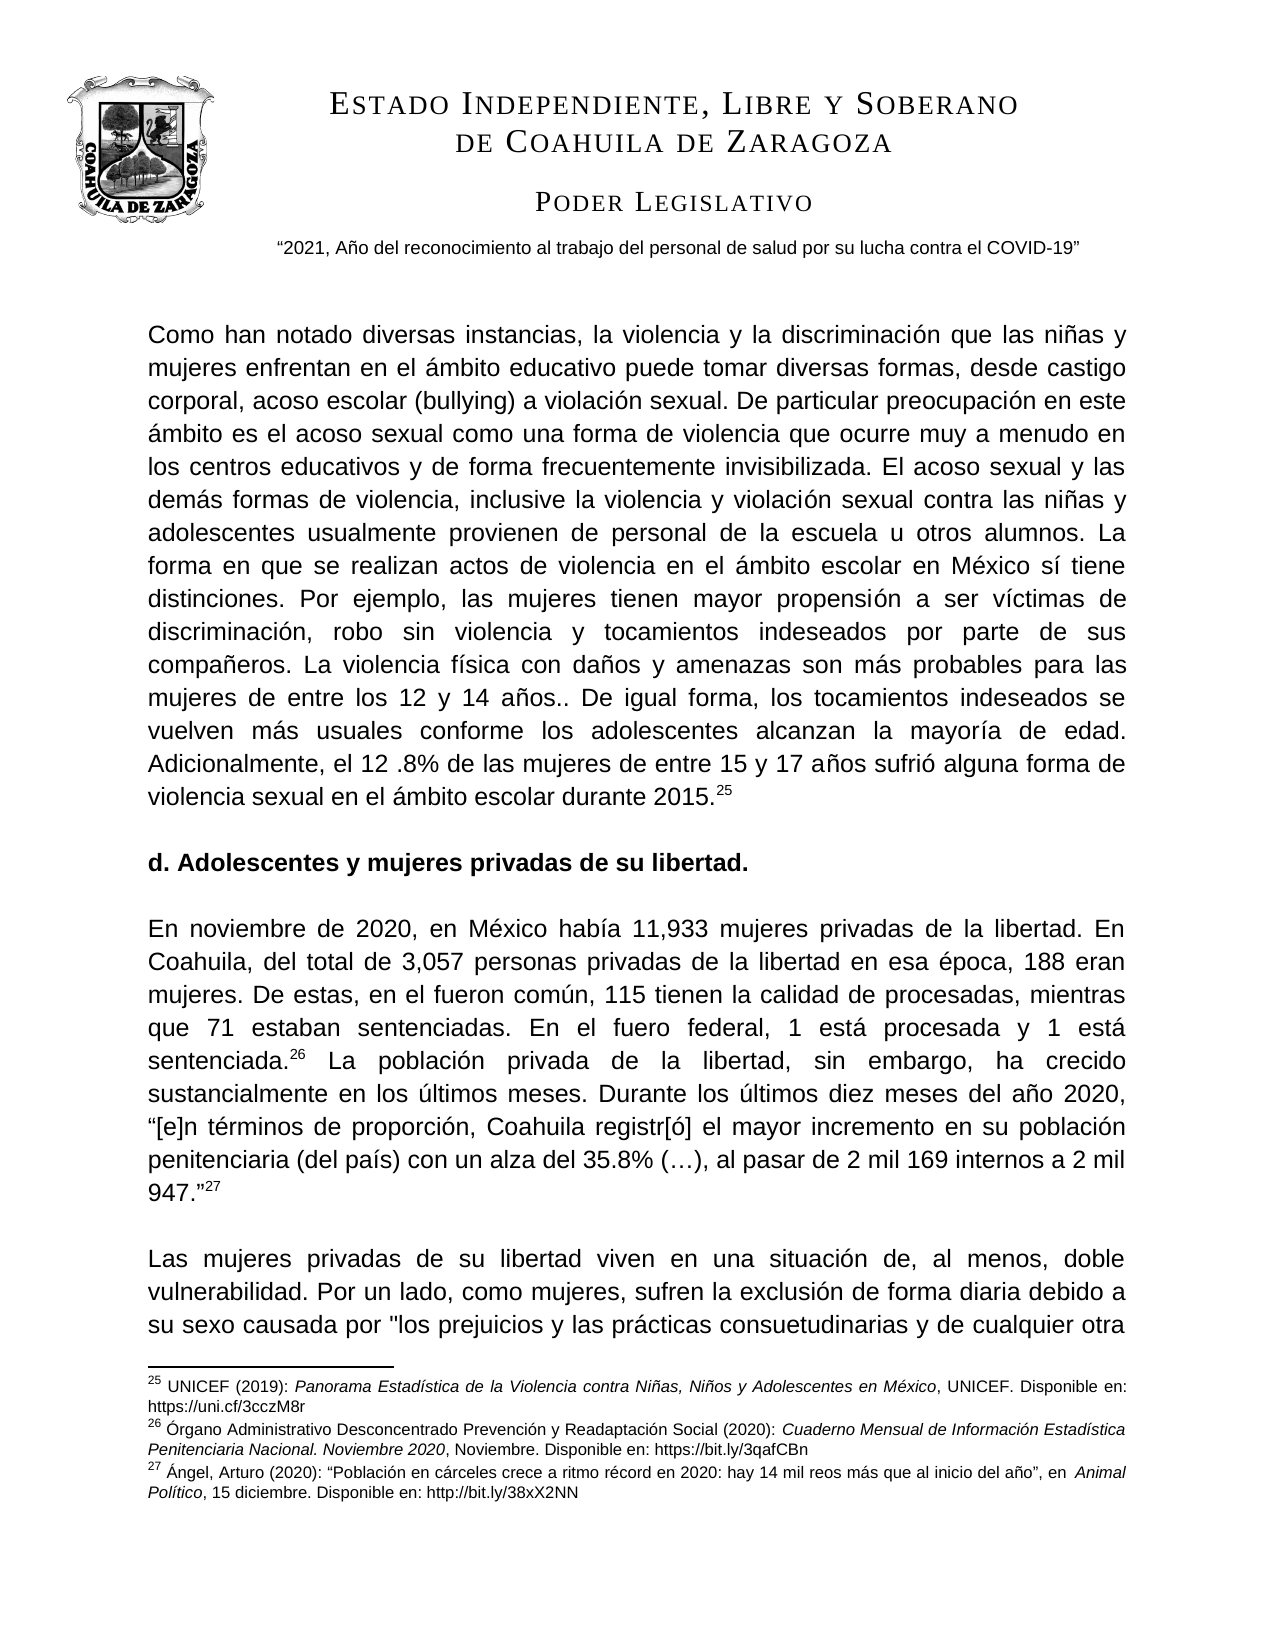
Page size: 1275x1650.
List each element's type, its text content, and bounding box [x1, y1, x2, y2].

picture [66, 76, 215, 223]
text Como han notado diversas instancias, la violencia y la discriminación que las niñas y mujeres enfrentan en el ámbito educativo puede tomar diversas formas, desde castigo corporal, acoso escolar (bullying) a violación sexual. De particular preocupación en este ámbito es el acoso sexual como una forma de violencia que ocurre muy a menudo en los centros educativos y de forma frecuentemente invisibilizada. El acoso sexual y las demás formas de violencia, inclusive la violencia y violación sexual contra las niñas y adolescentes usualmente provienen de personal de la escuela u otros alumnos. La forma en que se realizan actos de violencia en el ámbito escolar en México sí tiene distinciones. Por ejemplo, las mujeres tienen mayor propensión a ser víctimas de discriminación, robo sin violencia y tocamientos indeseados por parte de sus compañeros. La violencia física con daños y amenazas son más probables para las mujeres de entre los 12 y 14 años.. De igual forma, los tocamientos indeseados se vuelven más usuales conforme los adolescentes alcanzan la mayoría de edad. Adicionalmente, el 12 .8% de las mujeres de entre 15 y 17 años sufrió alguna forma de violencia sexual en el ámbito escolar durante 2015. [148, 320, 1127, 811]
text d. Adolescentes y mujeres privadas de su libertad. [148, 848, 1127, 877]
text En noviembre de 2020, en México había 11,933 mujeres privadas de la libertad. En Coahuila, del total de 3,057 personas privadas de la libertad en esa época, 188 eran mujeres. De estas, en el fueron común, 115 tienen la calidad de procesadas, mientras que 71 estaban sentenciadas. En el fuero federal, 1 está procesada y 1 está sentenciada. La población privada de la libertad, sin embargo, ha crecido sustancialmente en los últimos meses. Durante los últimos diez meses del año 2020, “[e]n términos de proporción, Coahuila registr[ó] el mayor incremento en su población penitenciaria (del país) con un alza del 35.8% (…), al pasar de 2 mil 169 internos a 2 mil 947.” [148, 914, 1127, 1207]
